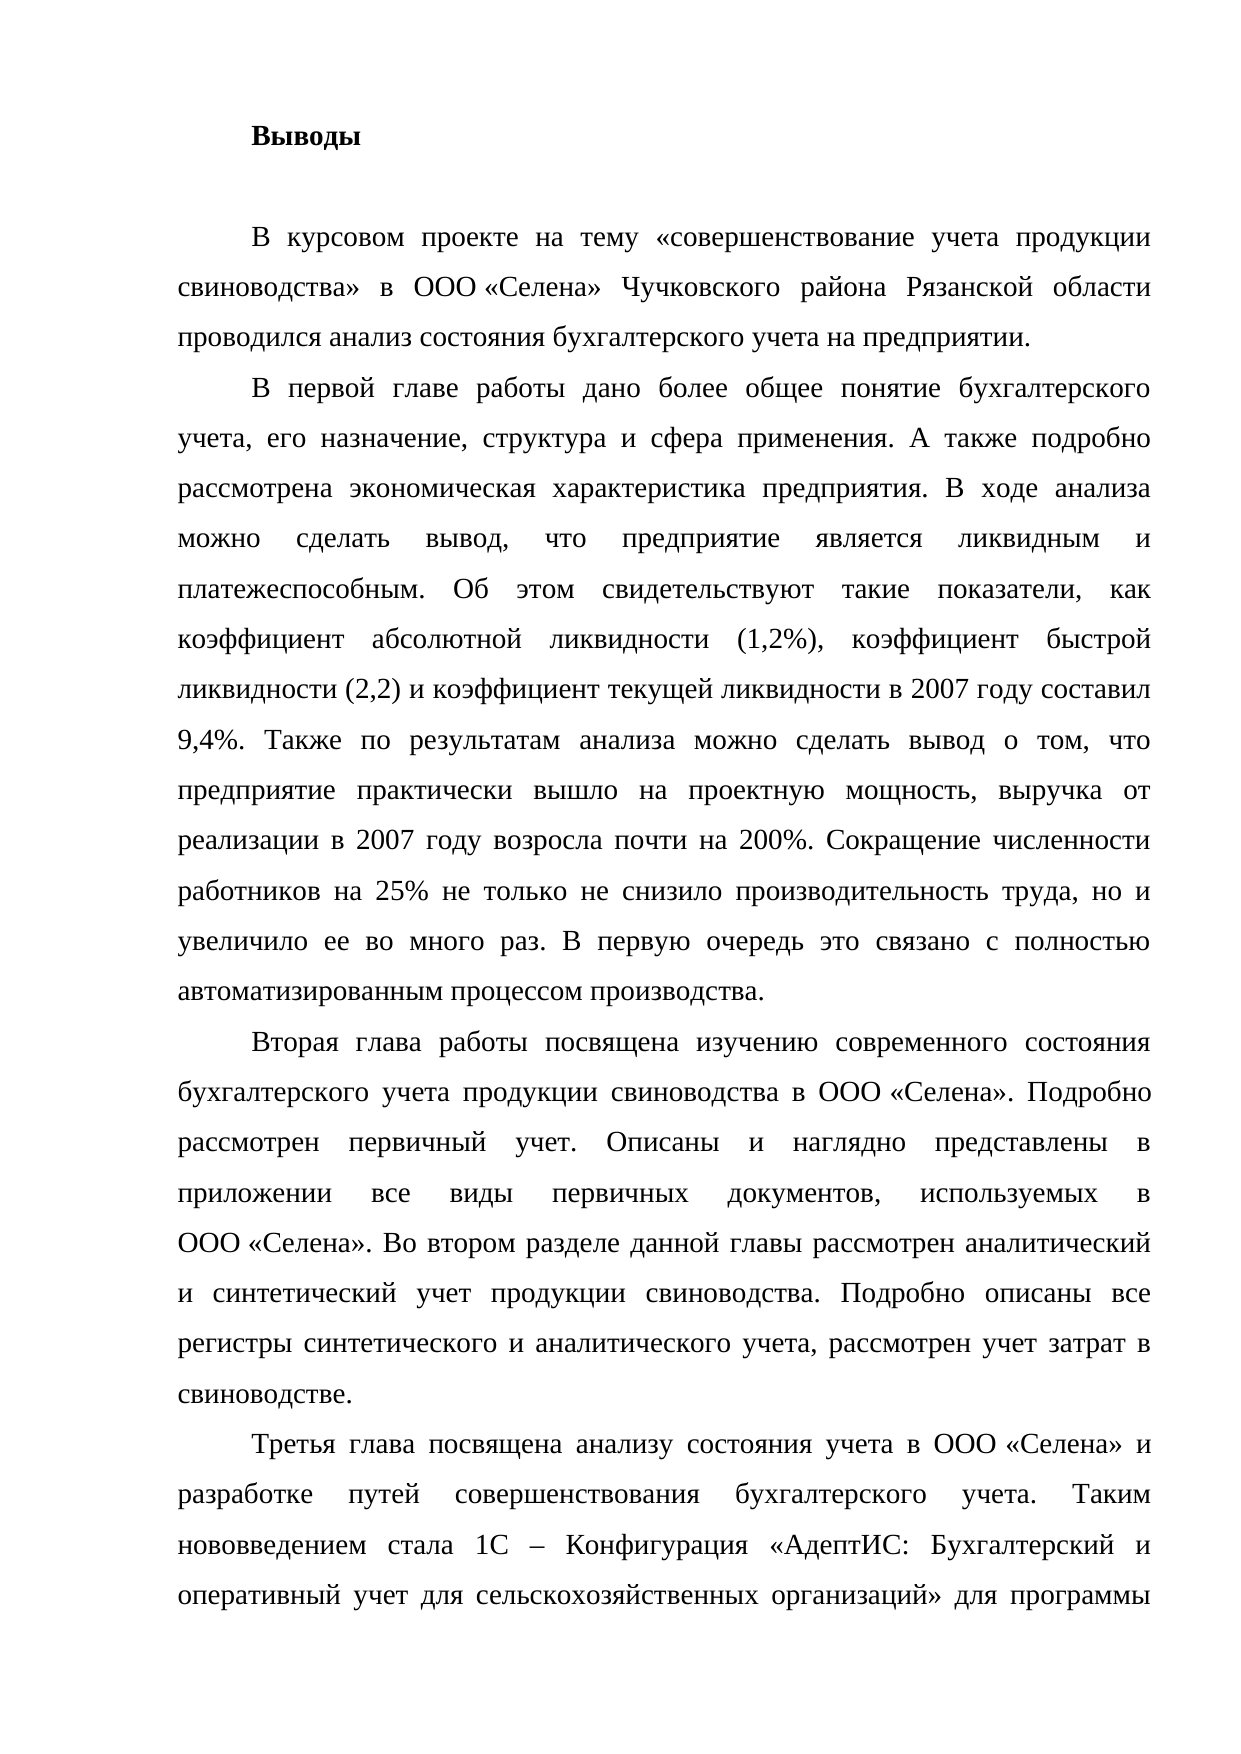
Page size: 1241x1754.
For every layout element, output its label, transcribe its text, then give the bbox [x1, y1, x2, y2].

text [177, 1426, 1152, 1611]
text В курсовом проекте на тему «совершенствование учета продукции свиноводства» в ООО «Селена» Чучковского района Рязанской области проводился анализ состояния бухгалтерского учета на предприятии. [177, 219, 1152, 353]
subtitle Выводы [177, 118, 1152, 152]
text В первой главе работы дано более общее понятие бухгалтерского учета, его назначение, структура и сфера применения. А также подробно рассмотрена экономическая характеристика предприятия. В ходе анализа можно сделать вывод, что предприятие является ликвидным и платежеспособным. Об этом свидетельствуют такие показатели, как коэффициент абсолютной ликвидности (1,2%), коэффициент быстрой ликвидности (2,2) и коэффициент текущей ликвидности в 2007 году составил 9,4%. Также по результатам анализа можно сделать вывод о том, что предприятие практически вышло на проектную мощность, выручка от реализации в 2007 году возросла почти на 200%. Сокращение численности работников на 25% не только не снизило производительность труда, но и увеличило ее во много раз. В первую очередь это связано с полностью автоматизированным процессом производства. [177, 370, 1152, 1007]
text Вторая глава работы посвящена изучению современного состояния бухгалтерского учета продукции свиноводства в ООО «Селена». Подробно рассмотрен первичный учет. Описаны и наглядно представлены в приложении все виды первичных документов, используемых в ООО «Селена». Во втором разделе данной главы рассмотрен аналитический и синтетический учет продукции свиноводства. Подробно описаны все регистры синтетического и аналитического учета, рассмотрен учет затрат в свиноводстве. [177, 1024, 1152, 1409]
